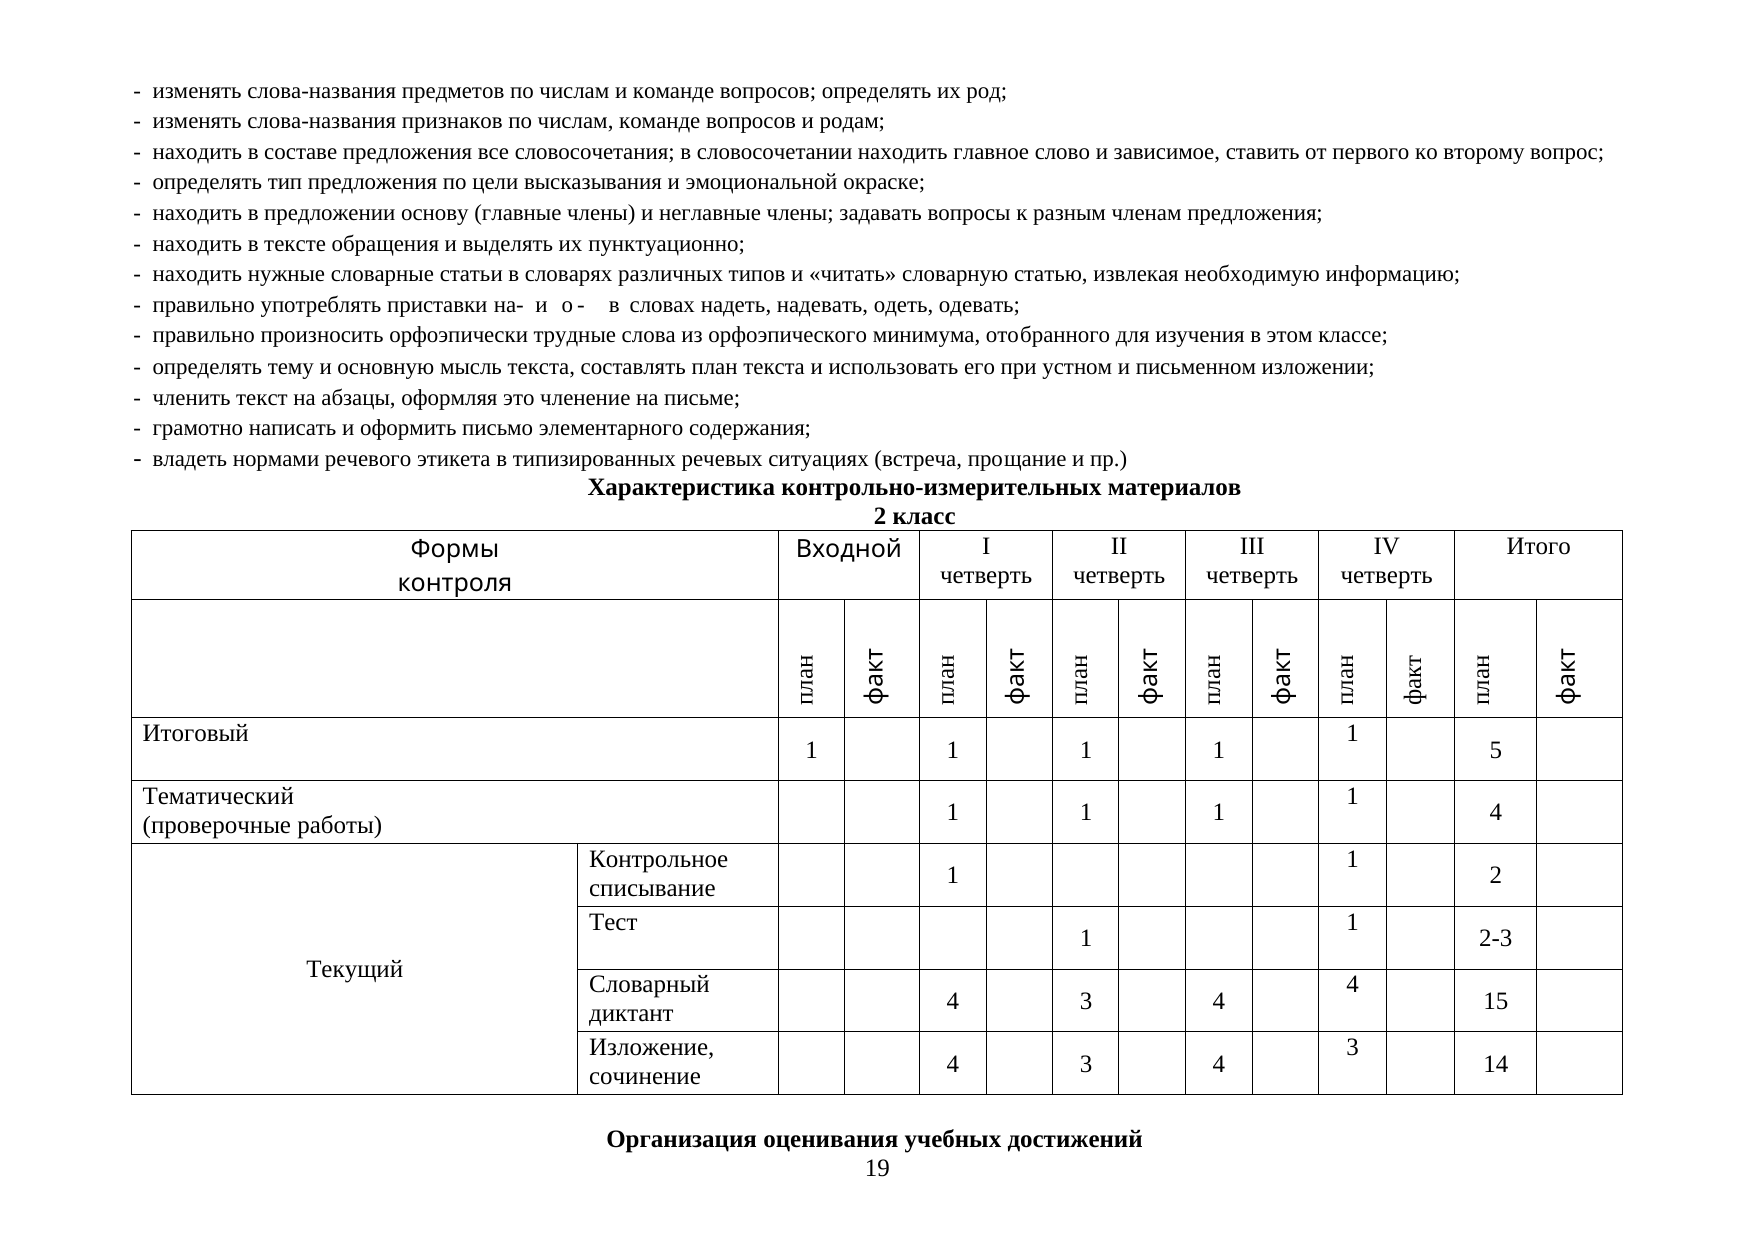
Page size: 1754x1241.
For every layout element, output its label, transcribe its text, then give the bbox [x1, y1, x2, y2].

table_cell Тематический (проверочные работы) [132, 781, 778, 843]
list определять тип предложения по цели высказывания и эмоциональной окраске; [133, 166, 1679, 196]
table_cell факт [987, 600, 1052, 717]
text Характеристика контрольно-измерительных материалов [150, 472, 1679, 501]
table_cell [987, 844, 1052, 906]
table_cell [987, 718, 1052, 780]
table_cell [1387, 844, 1454, 906]
table_cell факт [1387, 600, 1454, 717]
table_cell 1 [920, 844, 986, 906]
table_cell Словарный диктант [578, 970, 778, 1031]
table_cell [1537, 970, 1622, 1031]
table_cell [920, 907, 986, 968]
table_cell 4 [1455, 781, 1536, 843]
table_header I четверть [920, 531, 1052, 599]
text 2 класс [150, 501, 1679, 530]
table_cell 1 [1053, 781, 1118, 843]
table_cell факт [1537, 600, 1622, 717]
table_header IV четверть [1319, 531, 1454, 599]
table_cell [1537, 1032, 1622, 1094]
table_cell [1119, 907, 1185, 968]
table_cell [845, 781, 919, 843]
table_cell [1387, 718, 1454, 780]
table_cell Тест [578, 907, 778, 968]
table_cell [1387, 907, 1454, 968]
list правильно употреблять приставки на- и о- в словах надеть, надевать, одеть, одевать; [133, 288, 1679, 318]
table_cell [1119, 970, 1185, 1031]
table_cell план [1319, 600, 1386, 717]
table_cell 2 [1455, 844, 1536, 906]
table_cell план [1455, 600, 1536, 717]
table_cell Итоговый [132, 718, 778, 780]
table_cell [779, 844, 844, 906]
table_cell [987, 781, 1052, 843]
table_cell [1387, 1032, 1454, 1094]
table_cell план [779, 600, 844, 717]
table_cell Текущий [132, 844, 577, 1094]
table_cell [779, 781, 844, 843]
table_cell 5 [1455, 718, 1536, 780]
table_cell 4 [920, 970, 986, 1031]
table_cell план [920, 600, 986, 717]
table_cell [1537, 781, 1622, 843]
table_cell [1253, 718, 1318, 780]
table_cell [1053, 844, 1118, 906]
table_cell факт [1253, 600, 1318, 717]
table_cell 4 [1186, 1032, 1252, 1094]
table_header Итого [1455, 531, 1622, 599]
table_cell [1537, 907, 1622, 968]
table_cell 1 [1053, 718, 1118, 780]
table_cell [845, 844, 919, 906]
table_cell [1537, 718, 1622, 780]
table_cell [987, 907, 1052, 968]
list находить нужные словарные статьи в словарях различных типов и «читать» словарную статью, извлекая необходимую информацию; [75, 257, 1678, 287]
table_cell 1 [1319, 718, 1386, 780]
table_cell 1 [1319, 781, 1386, 843]
list определять тему и основную мысль текста, составлять план текста и использовать его при устном и письменном изложении; [75, 350, 1677, 380]
table_cell факт [845, 600, 919, 717]
list членить текст на абзацы, оформляя это членение на письме; [133, 381, 1679, 411]
table_cell 1 [920, 781, 986, 843]
table_cell [132, 600, 778, 717]
list изменять слова-названия признаков по числам, команде вопросов и родам; [133, 105, 1679, 135]
list находить в тексте обращения и выделять их пунктуационно; [133, 227, 1679, 257]
table_cell 1 [779, 718, 844, 780]
table_cell [1387, 781, 1454, 843]
table_cell [779, 907, 844, 968]
table_cell [845, 907, 919, 968]
list находить в составе предложения все словосочетания; в словосочетании находить главное слово и зависимое, ставить от первого ко второму вопрос; [75, 135, 1678, 165]
table_cell [1119, 781, 1185, 843]
table_cell 1 [1319, 907, 1386, 968]
table_cell [779, 1032, 844, 1094]
table_header III четверть [1186, 531, 1318, 599]
list грамотно написать и оформить письмо элементарного содержания; [133, 412, 1679, 442]
table_cell 4 [1319, 970, 1386, 1031]
table_cell 3 [1053, 970, 1118, 1031]
table_cell 1 [1186, 781, 1252, 843]
table_cell Контрольное списывание [578, 844, 778, 906]
table_cell [779, 970, 844, 1031]
table_cell [1387, 970, 1454, 1031]
table_cell факт [1119, 600, 1185, 717]
table_cell [987, 1032, 1052, 1094]
text Организация оценивания учебных достижений [75, 1124, 1674, 1153]
table_header Входной [779, 531, 919, 599]
table_header II четверть [1053, 531, 1185, 599]
list изменять слова-названия предметов по числам и команде вопросов; определять их род; [133, 75, 1679, 105]
table_cell [1119, 1032, 1185, 1094]
table_cell 1 [1053, 907, 1118, 968]
table_cell [1253, 1032, 1318, 1094]
list владеть нормами речевого этикета в типизированных речевых ситуациях (встреча, прощание и пр.) [75, 442, 1677, 472]
table_cell 15 [1455, 970, 1536, 1031]
table_cell [1186, 844, 1252, 906]
table_cell [1186, 907, 1252, 968]
table_cell 1 [1319, 844, 1386, 906]
table_cell [1119, 718, 1185, 780]
table_cell [1253, 907, 1318, 968]
list правильно произносить орфоэпически трудные слова из орфоэпического минимума, отобранного для изучения в этом классе; [75, 319, 1678, 349]
list находить в предложении основу (главные члены) и неглавные члены; задавать вопросы к разным членам предложения; [75, 196, 1674, 226]
table_cell [987, 970, 1052, 1031]
table_cell 14 [1455, 1032, 1536, 1094]
table_header Формы контроля [132, 531, 778, 599]
table_cell 1 [920, 718, 986, 780]
table_cell план [1186, 600, 1252, 717]
table_cell 4 [1186, 970, 1252, 1031]
table_cell 4 [920, 1032, 986, 1094]
table_cell [1119, 844, 1185, 906]
table_cell [1253, 970, 1318, 1031]
table_cell [845, 970, 919, 1031]
table_cell 3 [1319, 1032, 1386, 1094]
table_cell [1537, 844, 1622, 906]
table_cell [1253, 781, 1318, 843]
table_cell 2-3 [1455, 907, 1536, 968]
table_cell план [1053, 600, 1118, 717]
table_cell 3 [1053, 1032, 1118, 1094]
table_cell [1253, 844, 1318, 906]
table_cell [845, 718, 919, 780]
table_cell Изложение, сочинение [578, 1032, 778, 1094]
table_cell [845, 1032, 919, 1094]
table_cell 1 [1186, 718, 1252, 780]
